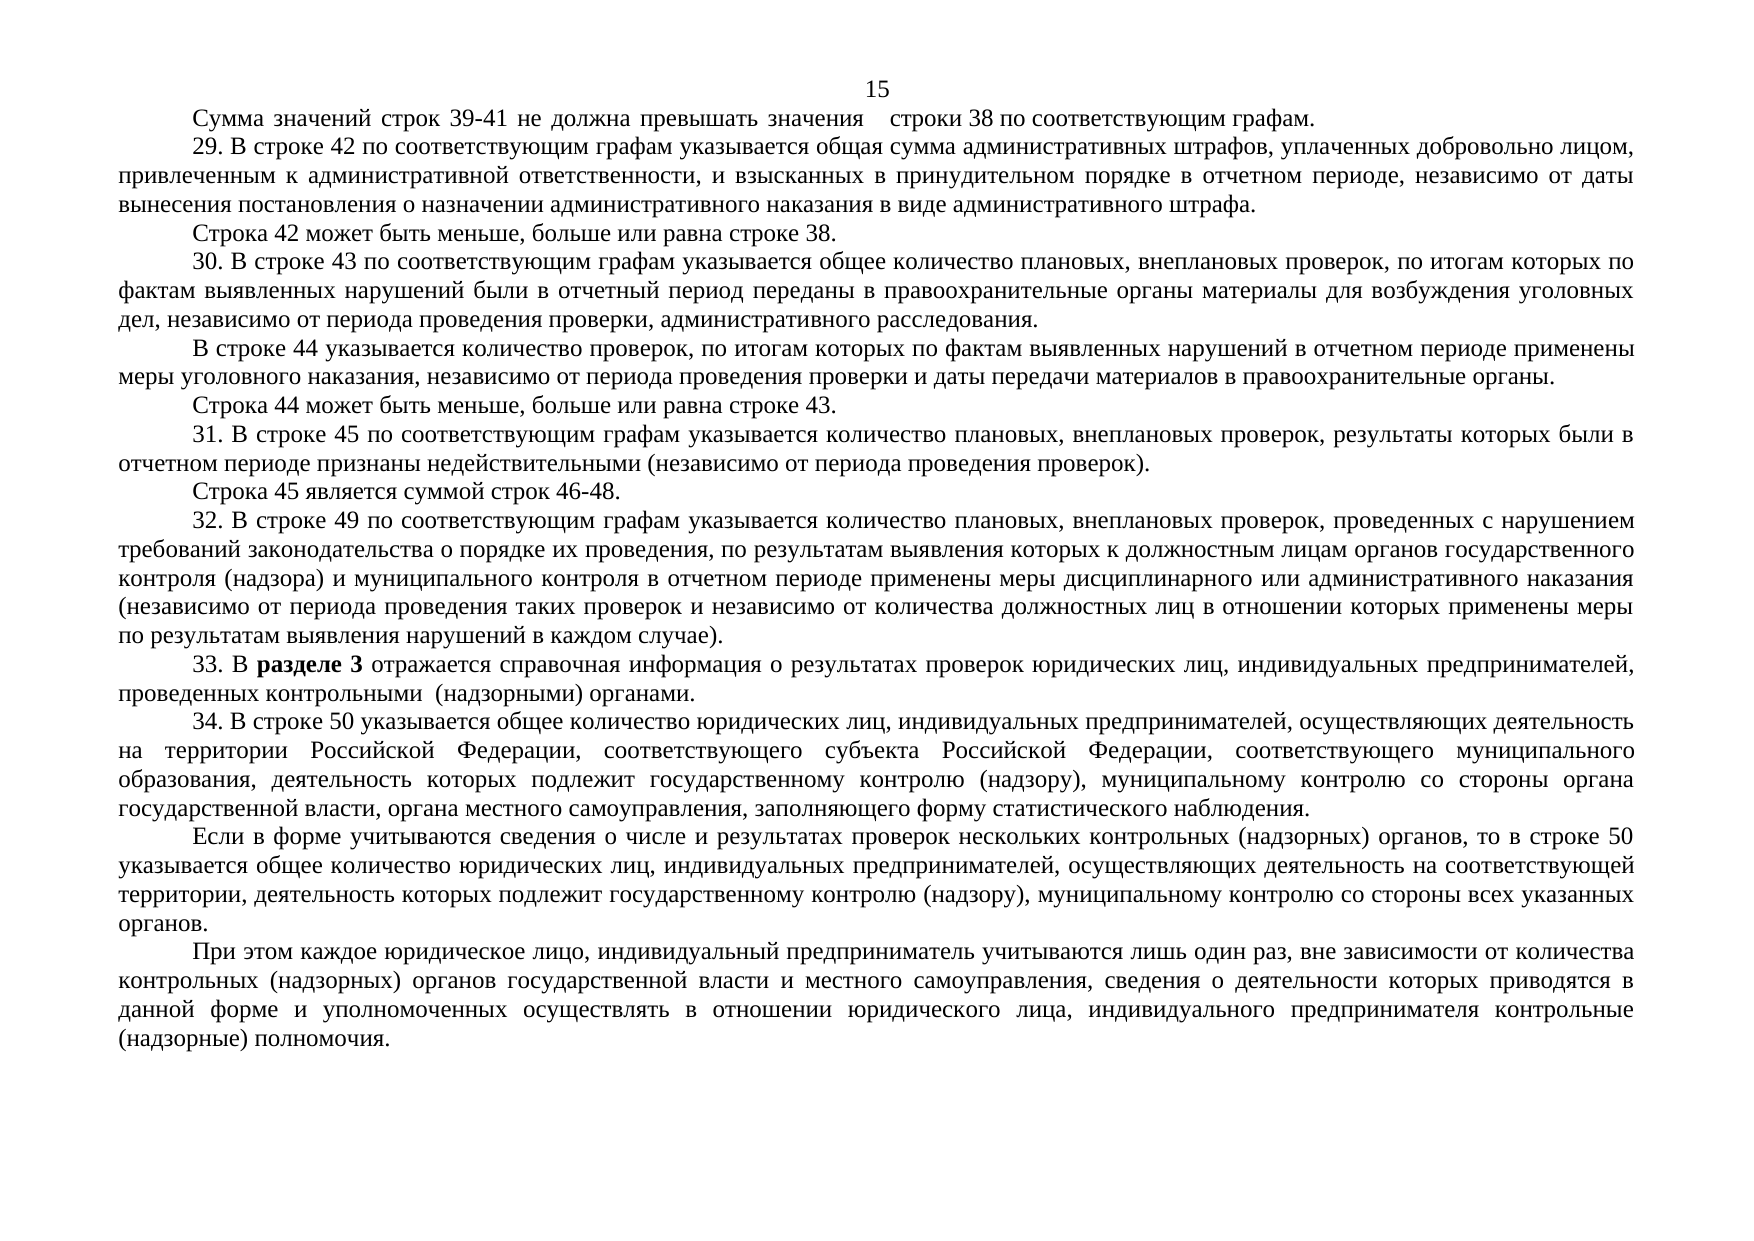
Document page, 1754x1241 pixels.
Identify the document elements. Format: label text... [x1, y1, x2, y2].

text Строка 44 может быть меньше, больше или равна строке 43. [118, 390, 1636, 419]
text При этом каждое юридическое лицо, индивидуальный предприниматель учитываются лишь один раз, вне зависимости от количества контрольных (надзорных) органов государственной власти и местного самоуправления, сведения о деятельности которых приводятся в данной форме и уполномоченных осуществлять в отношении юридического лица, индивидуального предпринимателя контрольные (надзорные) полномочия. [118, 936, 1636, 1051]
text Строка 45 является суммой строк 46-48. [118, 476, 1636, 505]
text В строке 44 указывается количество проверок, по итогам которых по фактам выявленных нарушений в отчетном периоде применены меры уголовного наказания, независимо от периода проведения проверки и даты передачи материалов в правоохранительные органы. [118, 333, 1636, 390]
text Строка 42 может быть меньше, больше или равна строке 38. [118, 218, 1636, 246]
text 30. В строке 43 по соответствующим графам указывается общее количество плановых, внеплановых проверок, по итогам которых по фактам выявленных нарушений были в отчетный период переданы в правоохранительные органы материалы для возбуждения уголовных дел, независимо от периода проведения проверки, административного расследования. [118, 246, 1636, 333]
text 29. В строке 42 по соответствующим графам указывается общая сумма административных штрафов, уплаченных добровольно лицом, привлеченным к административной ответственности, и взысканных в принудительном порядке в отчетном периоде, независимо от даты вынесения постановления о назначении административного наказания в виде административного штрафа. [118, 131, 1636, 218]
text 32. В строке 49 по соответствующим графам указывается количество плановых, внеплановых проверок, проведенных с нарушением требований законодательства о порядке их проведения, по результатам выявления которых к должностным лицам органов государственного контроля (надзора) и муниципального контроля в отчетном периоде применены меры дисциплинарного или административного наказания (независимо от периода проведения таких проверок и независимо от количества должностных лиц в отношении которых применены меры по результатам выявления нарушений в каждом случае). [118, 505, 1636, 649]
text 31. В строке 45 по соответствующим графам указывается количество плановых, внеплановых проверок, результаты которых были в отчетном периоде признаны недействительными (независимо от периода проведения проверок). [118, 419, 1636, 476]
text 34. В строке 50 указывается общее количество юридических лиц, индивидуальных предпринимателей, осуществляющих деятельность на территории Российской Федерации, соответствующего субъекта Российской Федерации, соответствующего муниципального образования, деятельность которых подлежит государственному контролю (надзору), муниципальному контролю со стороны органа государственной власти, органа местного самоуправления, заполняющего форму статистического наблюдения. [118, 706, 1636, 821]
text 33. В разделе 3 отражается справочная информация о результатах проверок юридических лиц, индивидуальных предпринимателей, проведенных контрольными (надзорными) органами. [118, 649, 1636, 706]
text Если в форме учитываются сведения о числе и результатах проверок нескольких контрольных (надзорных) органов, то в строке 50 указывается общее количество юридических лиц, индивидуальных предпринимателей, осуществляющих деятельность на соответствующей территории, деятельность которых подлежит государственному контролю (надзору), муниципальному контролю со стороны всех указанных органов. [118, 821, 1636, 936]
text Сумма значений строк 39-41 не должна превышать значения строки 38 по соответствующим графам. [118, 103, 1636, 131]
